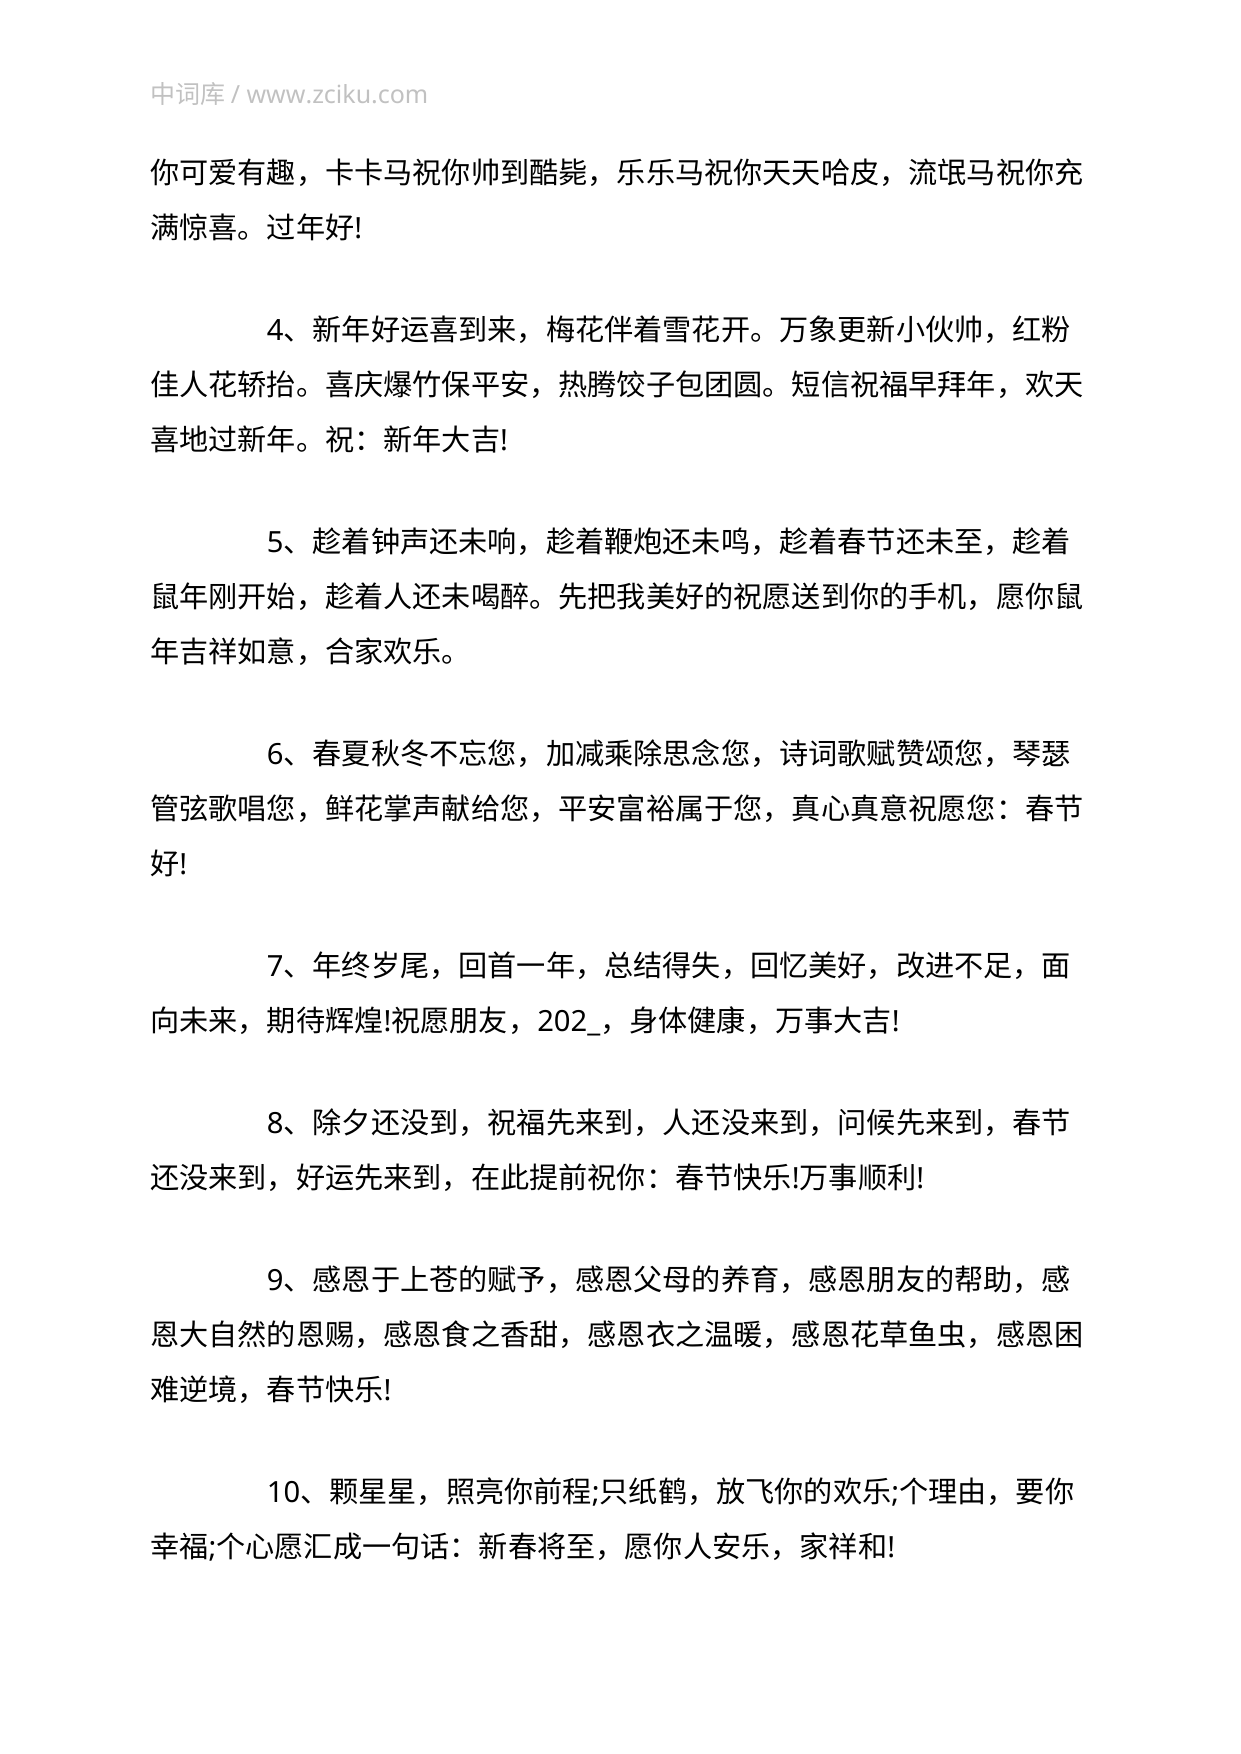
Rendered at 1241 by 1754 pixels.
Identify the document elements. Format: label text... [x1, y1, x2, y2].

text 10、颗星星，照亮你前程;只纸鹤，放飞你的欢乐;个理由，要你幸福;个心愿汇成一句话：新春将至，愿你人安乐，家祥和! [150, 1468, 1090, 1566]
text 9、感恩于上苍的赋予，感恩父母的养育，感恩朋友的帮助，感恩大自然的恩赐，感恩食之香甜，感恩衣之温暖，感恩花草鱼虫，感恩困难逆境，春节快乐! [150, 1256, 1090, 1408]
text 8、除夕还没到，祝福先来到，人还没来到，问候先来到，春节还没来到，好运先来到，在此提前祝你：春节快乐!万事顺利! [150, 1099, 1090, 1197]
text 7、年终岁尾，回首一年，总结得失，回忆美好，改进不足，面向未来，期待辉煌!祝愿朋友，202_，身体健康，万事大吉! [150, 942, 1090, 1040]
text 6、春夏秋冬不忘您，加减乘除思念您，诗词歌赋赞颂您，琴瑟管弦歌唱您，鲜花掌声献给您，平安富裕属于您，真心真意祝愿您：春节好! [150, 730, 1090, 883]
text 4、新年好运喜到来，梅花伴着雪花开。万象更新小伙帅，红粉佳人花轿抬。喜庆爆竹保平安，热腾饺子包团圆。短信祝福早拜年，欢天喜地过新年。祝：新年大吉! [150, 307, 1090, 459]
text 5、趁着钟声还未响，趁着鞭炮还未鸣，趁着春节还未至，趁着鼠年刚开始，趁着人还未喝醉。先把我美好的祝愿送到你的手机，愿你鼠年吉祥如意，合家欢乐。 [150, 519, 1090, 671]
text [150, 150, 1090, 247]
